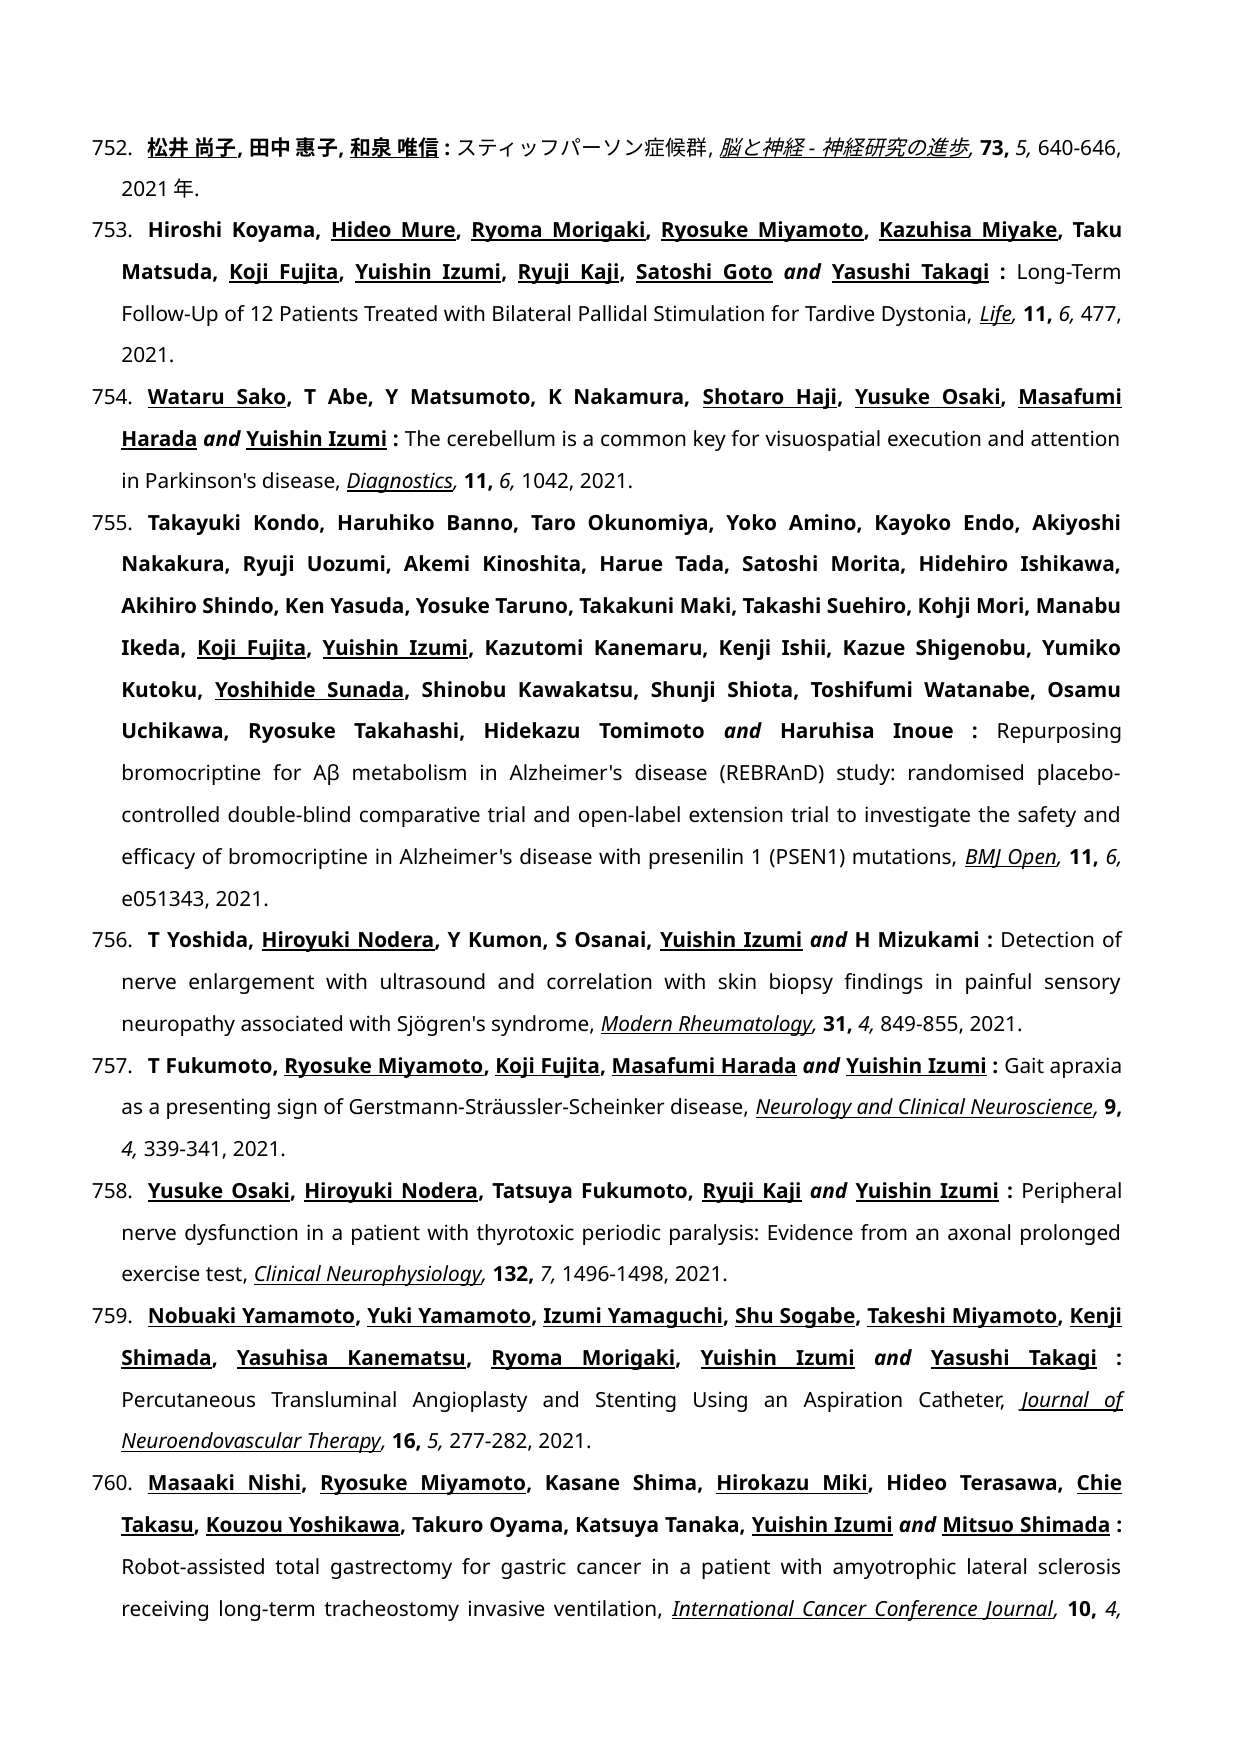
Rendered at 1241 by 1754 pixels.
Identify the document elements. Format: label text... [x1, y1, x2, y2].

list Wataru Sako, T Abe, Y Matsumoto, K Nakamura, Shotaro Haji, Yusuke Osaki, Masafumi Harada and Yuishin Izumi : The cerebellum is a common key for visuospatial execution and attention in Parkinson's disease, Diagnostics, 11, 6, 1042, 2021. [92, 376, 1122, 501]
list Hiroshi Koyama, Hideo Mure, Ryoma Morigaki, Ryosuke Miyamoto, Kazuhisa Miyake, Taku Matsuda, Koji Fujita, Yuishin Izumi, Ryuji Kaji, Satoshi Goto and Yasushi Takagi : Long-Term Follow-Up of 12 Patients Treated with Bilateral Pallidal Stimulation for Tardive Dystonia, Life, 11, 6, 477, 2021. [92, 209, 1122, 376]
list T Fukumoto, Ryosuke Miyamoto, Koji Fujita, Masafumi Harada and Yuishin Izumi : Gait apraxia as a presenting sign of Gerstmann-Sträussler-Scheinker disease, Neurology and Clinical Neuroscience, 9, 4, 339-341, 2021. [92, 1044, 1122, 1169]
list Nobuaki Yamamoto, Yuki Yamamoto, Izumi Yamaguchi, Shu Sogabe, Takeshi Miyamoto, Kenji Shimada, Yasuhisa Kanematsu, Ryoma Morigaki, Yuishin Izumi and Yasushi Takagi : Percutaneous Transluminal Angioplasty and Stenting Using an Aspiration Catheter, Journal of Neuroendovascular Therapy, 16, 5, 277-282, 2021. [92, 1295, 1122, 1462]
list Takayuki Kondo, Haruhiko Banno, Taro Okunomiya, Yoko Amino, Kayoko Endo, Akiyoshi Nakakura, Ryuji Uozumi, Akemi Kinoshita, Harue Tada, Satoshi Morita, Hidehiro Ishikawa, Akihiro Shindo, Ken Yasuda, Yosuke Taruno, Takakuni Maki, Takashi Suehiro, Kohji Mori, Manabu Ikeda, Koji Fujita, Yuishin Izumi, Kazutomi Kanemaru, Kenji Ishii, Kazue Shigenobu, Yumiko Kutoku, Yoshihide Sunada, Shinobu Kawakatsu, Shunji Shiota, Toshifumi Watanabe, Osamu Uchikawa, Ryosuke Takahashi, Hidekazu Tomimoto and Haruhisa Inoue : Repurposing bromocriptine for Aβ metabolism in Alzheimer's disease (REBRAnD) study: randomised placebo-controlled double-blind comparative trial and open-label extension trial to investigate the safety and efficacy of bromocriptine in Alzheimer's disease with presenilin 1 (PSEN1) mutations, BMJ Open, 11, 6, e051343, 2021. [92, 501, 1122, 919]
list T Yoshida, Hiroyuki Nodera, Y Kumon, S Osanai, Yuishin Izumi and H Mizukami : Detection of nerve enlargement with ultrasound and correlation with skin biopsy findings in painful sensory neuropathy associated with Sjögren's syndrome, Modern Rheumatology, 31, 4, 849-855, 2021. [92, 919, 1122, 1044]
list 松井 尚子, 田中 惠子, 和泉 唯信 : スティッフパーソン症候群, 脳と神経 - 神経研究の進歩, 73, 5, 640-646, 2021年. [92, 125, 1122, 209]
list Yusuke Osaki, Hiroyuki Nodera, Tatsuya Fukumoto, Ryuji Kaji and Yuishin Izumi : Peripheral nerve dysfunction in a patient with thyrotoxic periodic paralysis: Evidence from an axonal prolonged exercise test, Clinical Neurophysiology, 132, 7, 1496-1498, 2021. [92, 1169, 1122, 1295]
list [92, 1462, 1122, 1629]
